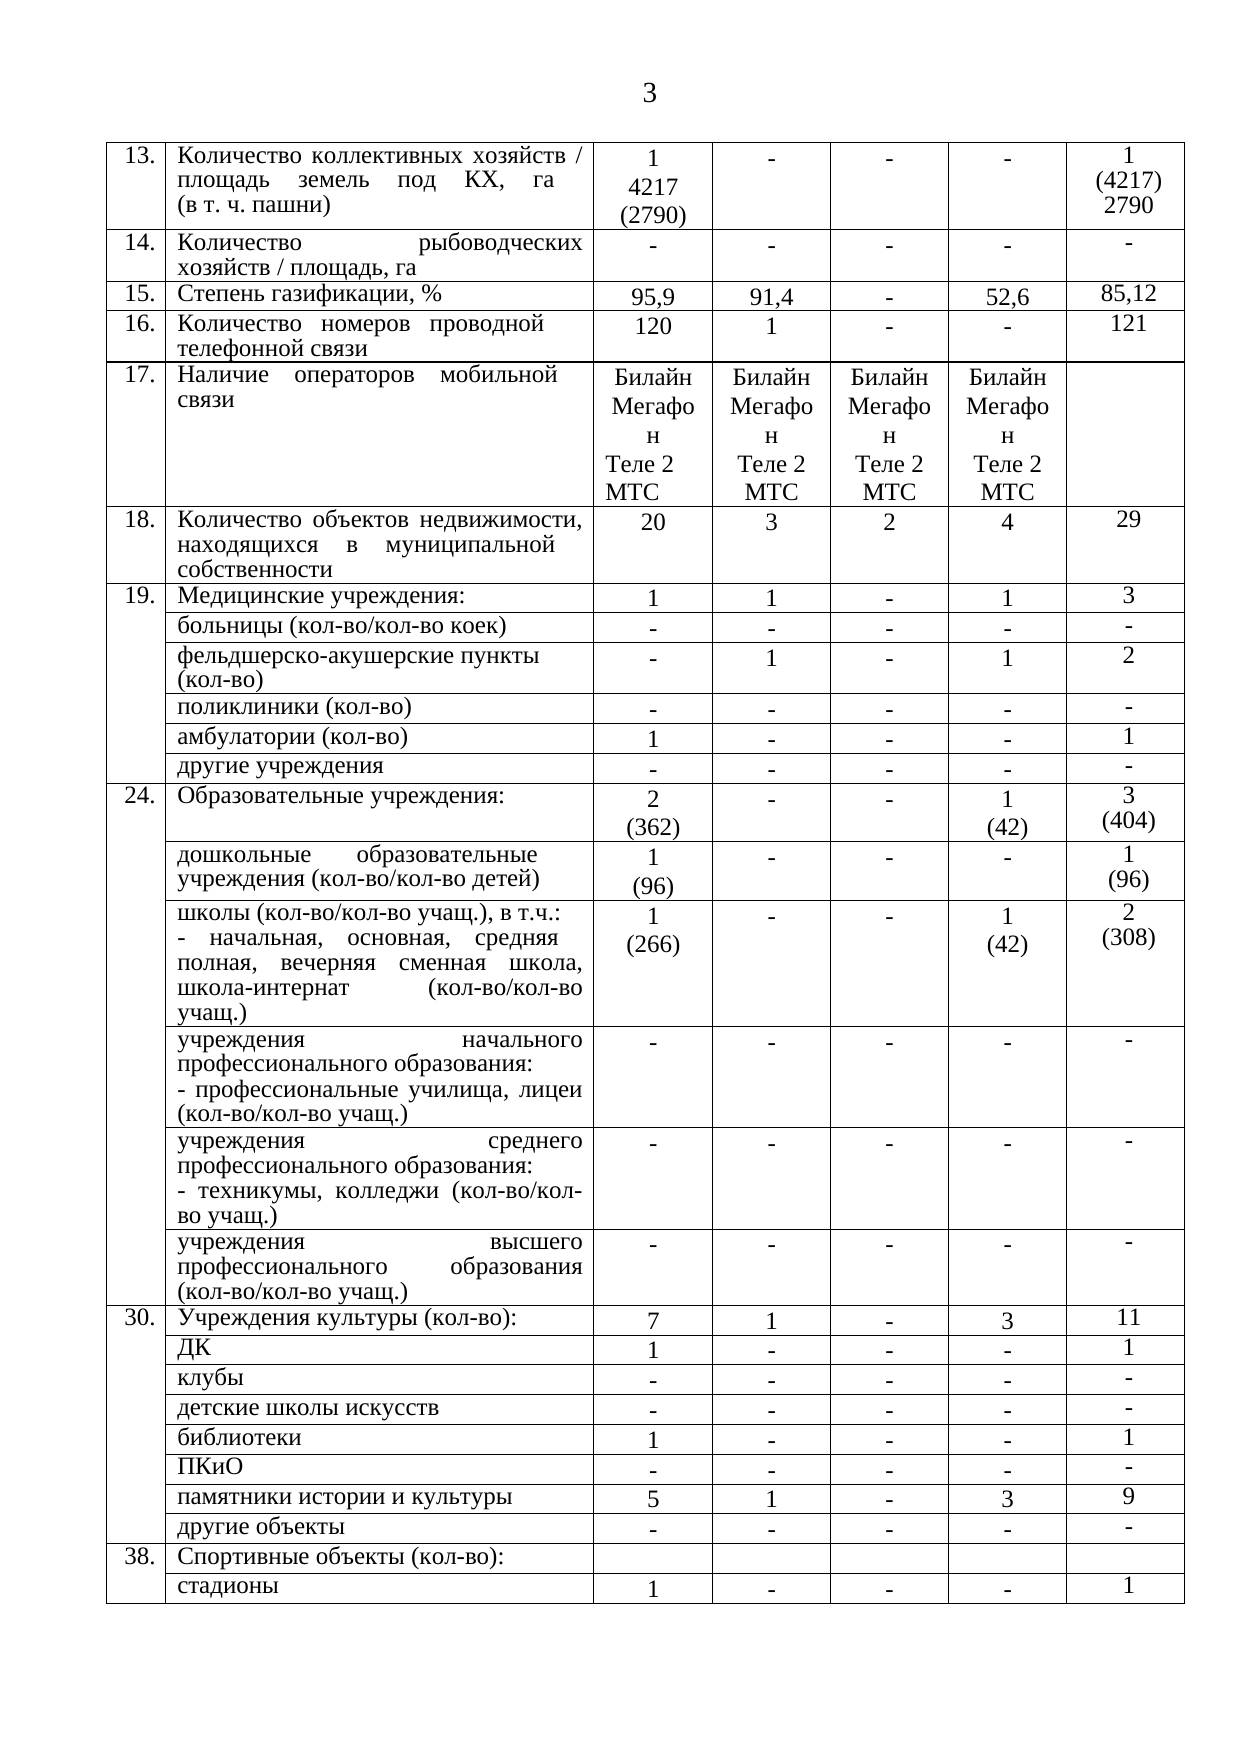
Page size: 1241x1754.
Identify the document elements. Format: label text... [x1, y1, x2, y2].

table_cell - [1067, 1365, 1184, 1394]
table_cell школы (кол-во/кол-во учащ.), в т.ч.: - начальная, основная, средняя полная, вечерняя сменная школа, школа-интернат (кол-во/кол-во учащ.) [166, 901, 593, 1026]
table_cell 1 [713, 1306, 830, 1334]
table_cell - [594, 694, 712, 723]
table_cell - [949, 1230, 1066, 1305]
table_cell 1 [949, 643, 1066, 693]
table_cell 1 (266) [594, 901, 712, 1026]
table_cell Медицинские учреждения: [166, 584, 593, 612]
table_cell - [594, 754, 712, 783]
table_cell стадионы [166, 1574, 593, 1603]
table_cell Количество номеров проводной телефонной связи [166, 311, 593, 361]
table_cell Учреждения культуры (кол-во): [166, 1306, 593, 1334]
table_cell 1 [1067, 1336, 1184, 1364]
table_cell - [831, 143, 948, 229]
table_cell - [831, 1425, 948, 1454]
table_cell - [1067, 1514, 1184, 1543]
table_cell - [713, 143, 830, 229]
table_cell - [713, 901, 830, 1026]
table_cell - [949, 143, 1066, 229]
table_cell фельдшерско-акушерские пункты (кол-во) [166, 643, 593, 693]
table_cell 1 [594, 584, 712, 612]
table_cell [107, 282, 165, 310]
table_cell 3 [713, 507, 830, 582]
table_cell - [831, 1395, 948, 1424]
table_cell 1 [594, 1336, 712, 1364]
table_cell больницы (кол-во/кол-во коек) [166, 613, 593, 642]
table_cell 121 [1067, 311, 1184, 361]
table_cell - [713, 613, 830, 642]
table_cell 1 (42) [949, 901, 1066, 1026]
table_cell - [713, 1395, 830, 1424]
table_cell Количество коллективных хозяйств / площадь земель под КХ, га (в т. ч. пашни) [166, 143, 593, 229]
table_cell - [713, 230, 830, 281]
table_cell - [831, 842, 948, 900]
table_cell - [1067, 1230, 1184, 1305]
table_cell 1 [1067, 1425, 1184, 1454]
table_cell 1 (4217) 2790 [1067, 143, 1184, 229]
table_cell - [831, 230, 948, 281]
table_cell Билайн Мегафон Теле 2 МТС [831, 363, 948, 506]
table_cell - [831, 1514, 948, 1543]
table_cell - [949, 1574, 1066, 1603]
table_cell Билайн Мегафон Теле 2 МТС [949, 363, 1066, 506]
table_cell - [594, 1230, 712, 1305]
table_cell Степень газификации, % [166, 282, 593, 310]
table_cell 1 [713, 584, 830, 612]
table_cell 5 [594, 1485, 712, 1513]
table_cell учреждения начального профессионального образования: - профессиональные училища, лицеи (кол-во/кол-во учащ.) [166, 1027, 593, 1127]
table_cell 3 [1067, 584, 1184, 612]
table_cell 2 [831, 507, 948, 582]
table_cell [107, 584, 165, 783]
table_cell [107, 507, 165, 582]
table_cell - [949, 1336, 1066, 1364]
table_cell 120 [594, 311, 712, 361]
table_cell [1067, 1544, 1184, 1573]
table_cell - [594, 1395, 712, 1424]
table_cell - [831, 1574, 948, 1603]
table_cell - [831, 1485, 948, 1513]
table_cell 3 [949, 1485, 1066, 1513]
table_cell детские школы искусств [166, 1395, 593, 1424]
table_cell 20 [594, 507, 712, 582]
table_cell 29 [1067, 507, 1184, 582]
table_cell - [831, 754, 948, 783]
table_cell 1 [949, 584, 1066, 612]
table_cell - [831, 694, 948, 723]
table_cell 2 (308) [1067, 901, 1184, 1026]
table_cell - [949, 1027, 1066, 1127]
table_cell - [713, 1027, 830, 1127]
table_cell - [594, 643, 712, 693]
table_cell [1067, 363, 1184, 506]
table_cell - [713, 1455, 830, 1483]
table_cell - [713, 754, 830, 783]
table_cell 1 [594, 1574, 712, 1603]
table_cell - [713, 1336, 830, 1364]
table_cell [107, 1306, 165, 1543]
table_cell - [713, 1514, 830, 1543]
table_cell Спортивные объекты (кол-во): [166, 1544, 593, 1573]
table_cell - [949, 311, 1066, 361]
table_cell Количество объектов недвижимости, находящихся в муниципальной собственности [166, 507, 593, 582]
table_cell Количество рыбоводческих хозяйств / площадь, га [166, 230, 593, 281]
table_cell другие объекты [166, 1514, 593, 1543]
table_cell - [831, 1306, 948, 1334]
table_cell учреждения среднего профессионального образования: - техникумы, колледжи (кол-во/кол-во учащ.) [166, 1128, 593, 1228]
table_cell 1 [1067, 724, 1184, 753]
table_cell - [831, 282, 948, 310]
table_cell 1 (42) [949, 784, 1066, 841]
table_cell 1 [594, 1425, 712, 1454]
table_cell - [713, 1128, 830, 1228]
table_cell - [831, 1455, 948, 1483]
table_cell [107, 784, 165, 1305]
table_cell - [713, 1230, 830, 1305]
table_cell - [1067, 1455, 1184, 1483]
table_cell - [594, 1365, 712, 1394]
table_cell - [949, 694, 1066, 723]
table_cell - [594, 1027, 712, 1127]
table_cell - [949, 1395, 1066, 1424]
table_cell - [831, 1230, 948, 1305]
table_cell - [713, 724, 830, 753]
table_cell - [1067, 694, 1184, 723]
table_cell - [594, 230, 712, 281]
table_cell - [831, 1365, 948, 1394]
table_cell [594, 1544, 712, 1573]
table_cell ПКиО [166, 1455, 593, 1483]
table_cell 11 [1067, 1306, 1184, 1334]
table_cell 1 (96) [594, 842, 712, 900]
table_cell - [1067, 230, 1184, 281]
table_cell 2 (362) [594, 784, 712, 841]
table_cell - [594, 1455, 712, 1483]
table_cell 4 [949, 507, 1066, 582]
table_cell - [831, 1027, 948, 1127]
table_cell - [949, 1365, 1066, 1394]
table_cell [949, 1544, 1066, 1573]
table_cell - [594, 1514, 712, 1543]
table_cell - [831, 784, 948, 841]
table_cell 95,9 [594, 282, 712, 310]
table_cell - [713, 784, 830, 841]
table_cell Билайн Мегафон Теле 2 МТС [594, 363, 712, 506]
table_cell 85,12 [1067, 282, 1184, 310]
table_cell - [949, 1128, 1066, 1228]
table_cell - [831, 1128, 948, 1228]
table_cell 52,6 [949, 282, 1066, 310]
table_cell - [1067, 1128, 1184, 1228]
table_cell учреждения высшего профессионального образования (кол-во/кол-во учащ.) [166, 1230, 593, 1305]
table_cell [831, 1544, 948, 1573]
table_cell - [831, 311, 948, 361]
table_cell памятники истории и культуры [166, 1485, 593, 1513]
table_cell 1 [713, 311, 830, 361]
table_cell [713, 1544, 830, 1573]
table_cell - [949, 1514, 1066, 1543]
table_cell 9 [1067, 1485, 1184, 1513]
table_cell [107, 1544, 165, 1603]
table_cell 2 [1067, 643, 1184, 693]
table_cell - [713, 842, 830, 900]
table_cell ДК [166, 1336, 593, 1364]
table_cell [107, 363, 165, 506]
table_cell 1 4217 (2790) [594, 143, 712, 229]
table_cell Образовательные учреждения: [166, 784, 593, 841]
table_cell 1 [713, 1485, 830, 1513]
table_cell дошкольные образовательные учреждения (кол-во/кол-во детей) [166, 842, 593, 900]
table_cell Билайн Мегафон Теле 2 МТС [713, 363, 830, 506]
table_cell - [949, 613, 1066, 642]
table_cell амбулатории (кол-во) [166, 724, 593, 753]
table_cell - [1067, 1395, 1184, 1424]
table_cell библиотеки [166, 1425, 593, 1454]
table_cell - [831, 613, 948, 642]
table_cell 3 [949, 1306, 1066, 1334]
table_cell [107, 311, 165, 361]
table_cell - [949, 1455, 1066, 1483]
table_cell 91,4 [713, 282, 830, 310]
table_cell - [594, 613, 712, 642]
table_cell [107, 230, 165, 281]
table_cell 1 [713, 643, 830, 693]
table_cell - [831, 584, 948, 612]
table_cell [107, 143, 165, 229]
table_cell - [831, 643, 948, 693]
table_cell - [949, 230, 1066, 281]
table_cell другие учреждения [166, 754, 593, 783]
table_cell - [1067, 754, 1184, 783]
table_cell - [949, 724, 1066, 753]
table_cell 7 [594, 1306, 712, 1334]
table_cell - [713, 694, 830, 723]
table_cell Наличие операторов мобильной связи [166, 363, 593, 506]
table_cell 1 [594, 724, 712, 753]
table_cell - [831, 901, 948, 1026]
table_cell - [1067, 613, 1184, 642]
table_cell - [1067, 1027, 1184, 1127]
table_cell - [831, 1336, 948, 1364]
table_cell - [594, 1128, 712, 1228]
table_cell 1 [1067, 1574, 1184, 1603]
table_cell - [713, 1365, 830, 1394]
table_cell поликлиники (кол-во) [166, 694, 593, 723]
table_cell - [949, 1425, 1066, 1454]
table_cell - [831, 724, 948, 753]
table_cell - [713, 1574, 830, 1603]
table_cell - [949, 842, 1066, 900]
table_cell 3 (404) [1067, 784, 1184, 841]
table_cell 1 (96) [1067, 842, 1184, 900]
table_cell - [949, 754, 1066, 783]
table_cell - [713, 1425, 830, 1454]
table_cell клубы [166, 1365, 593, 1394]
